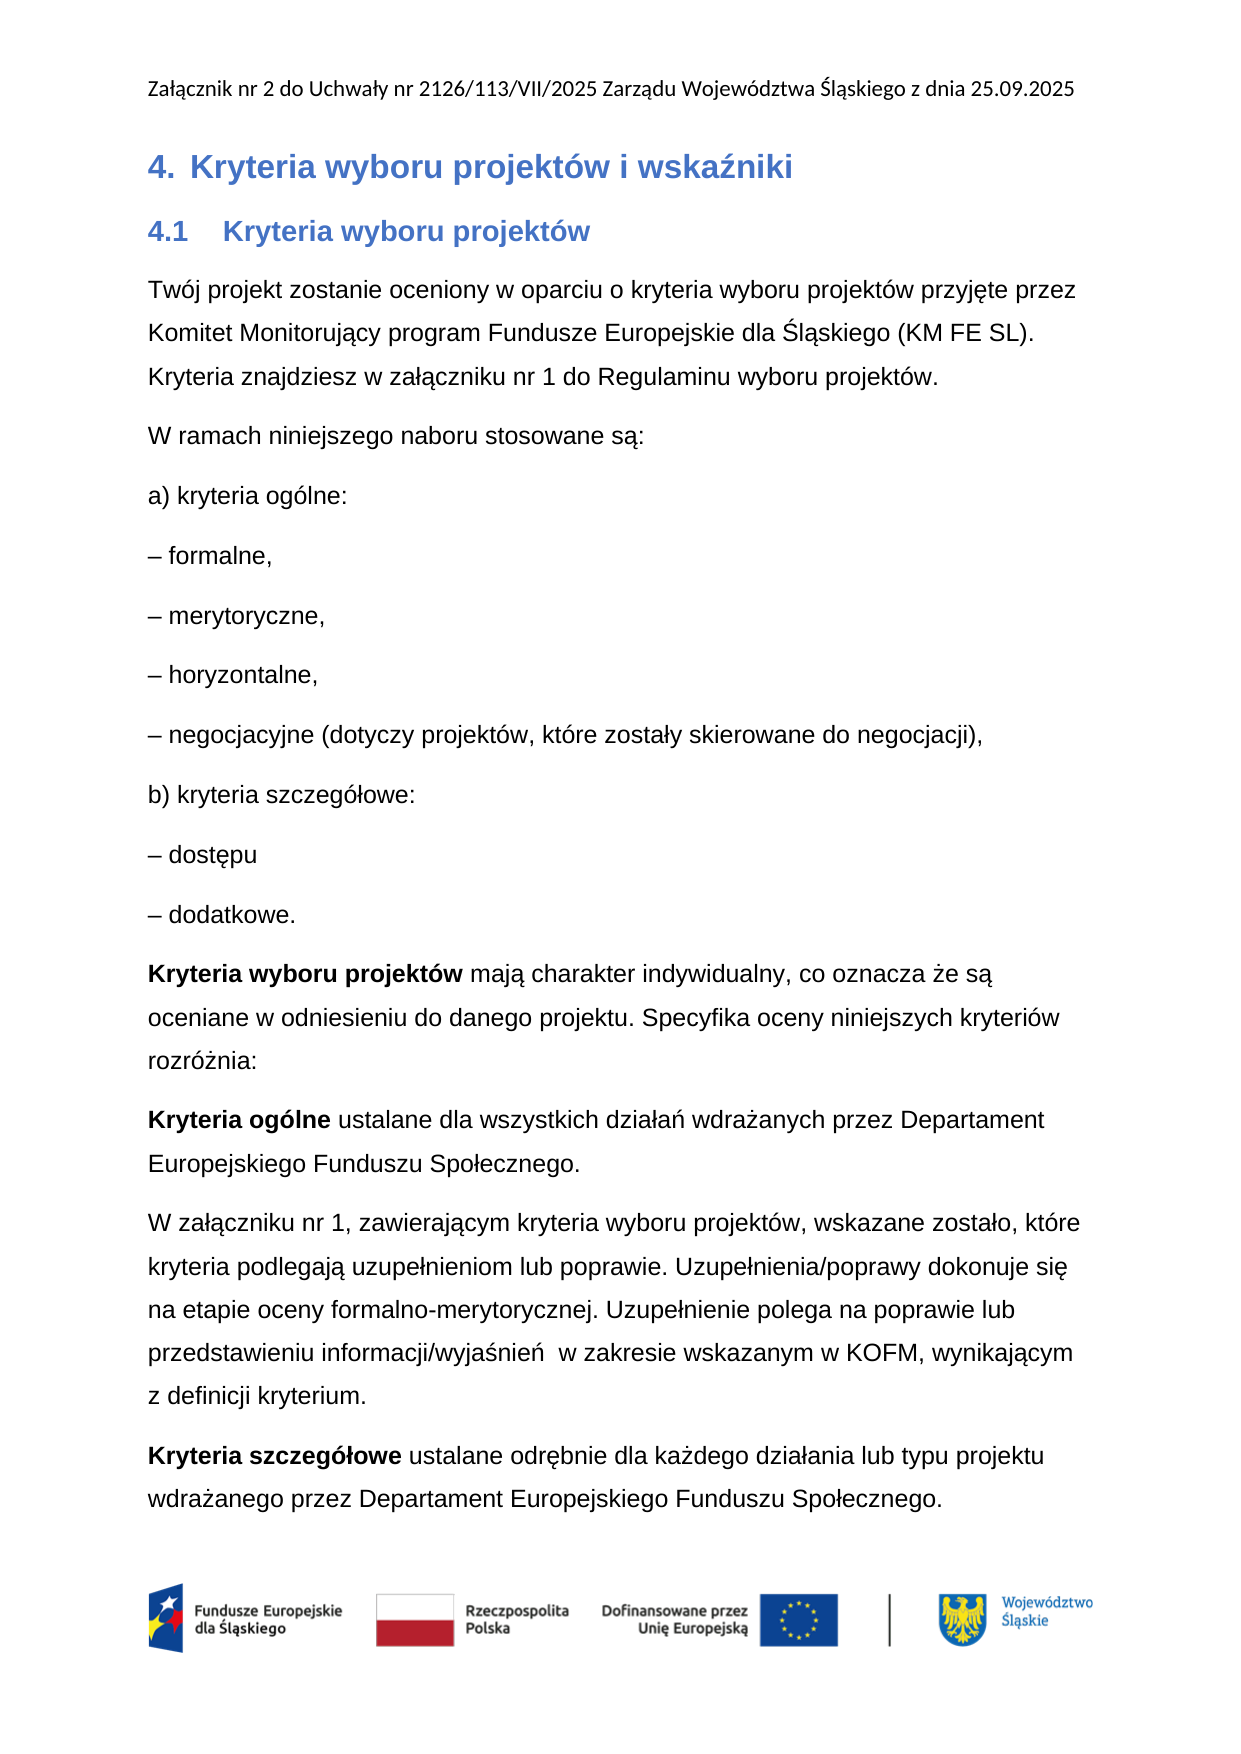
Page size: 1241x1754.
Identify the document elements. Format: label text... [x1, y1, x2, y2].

text W załączniku nr 1, zawierającym kryteria wyboru projektów, wskazane zostało, które kryteria podlegają uzupełnieniom lub poprawie. Uzupełnienia/poprawy dokonuje się na etapie oceny formalno-merytorycznej. Uzupełnienie polega na poprawie lub przedstawieniu informacji/wyjaśnień w zakresie wskazanym w KOFM, wynikającym z definicji kryterium. [148, 1208, 1093, 1409]
text b) kryteria szczegółowe: [148, 780, 1093, 809]
text – dodatkowe. [148, 899, 1093, 928]
picture [148, 1583, 1093, 1653]
subtitle Kryteria wyboru projektów i wskaźniki [148, 148, 1093, 186]
text – horyzontalne, [148, 660, 1093, 689]
text Twój projekt zostanie oceniony w oparciu o kryteria wyboru projektów przyjęte przez Komitet Monitorujący program Fundusze Europejskie dla Śląskiego (KM FE SL). Kryteria znajdziesz w załączniku nr 1 do Regulaminu wyboru projektów. [148, 275, 1093, 390]
text – merytoryczne, [148, 601, 1093, 629]
text a) kryteria ogólne: [148, 481, 1093, 510]
text Kryteria wyboru projektów mają charakter indywidualny, co oznacza że są oceniane w odniesieniu do danego projektu. Specyfika oceny niniejszych kryteriów rozróżnia: [148, 959, 1093, 1074]
text – negocjacyjne (dotyczy projektów, które zostały skierowane do negocjacji), [148, 720, 1093, 749]
subtitle Kryteria wyboru projektów [148, 214, 1093, 248]
text W ramach niniejszego naboru stosowane są: [148, 421, 1093, 450]
text Kryteria ogólne ustalane dla wszystkich działań wdrażanych przez Departament Europejskiego Funduszu Społecznego. [148, 1105, 1093, 1177]
text Kryteria szczegółowe ustalane odrębnie dla każdego działania lub typu projektu wdrażanego przez Departament Europejskiego Funduszu Społecznego. [148, 1441, 1093, 1512]
text – dostępu [148, 840, 1093, 868]
text – formalne, [148, 541, 1093, 569]
